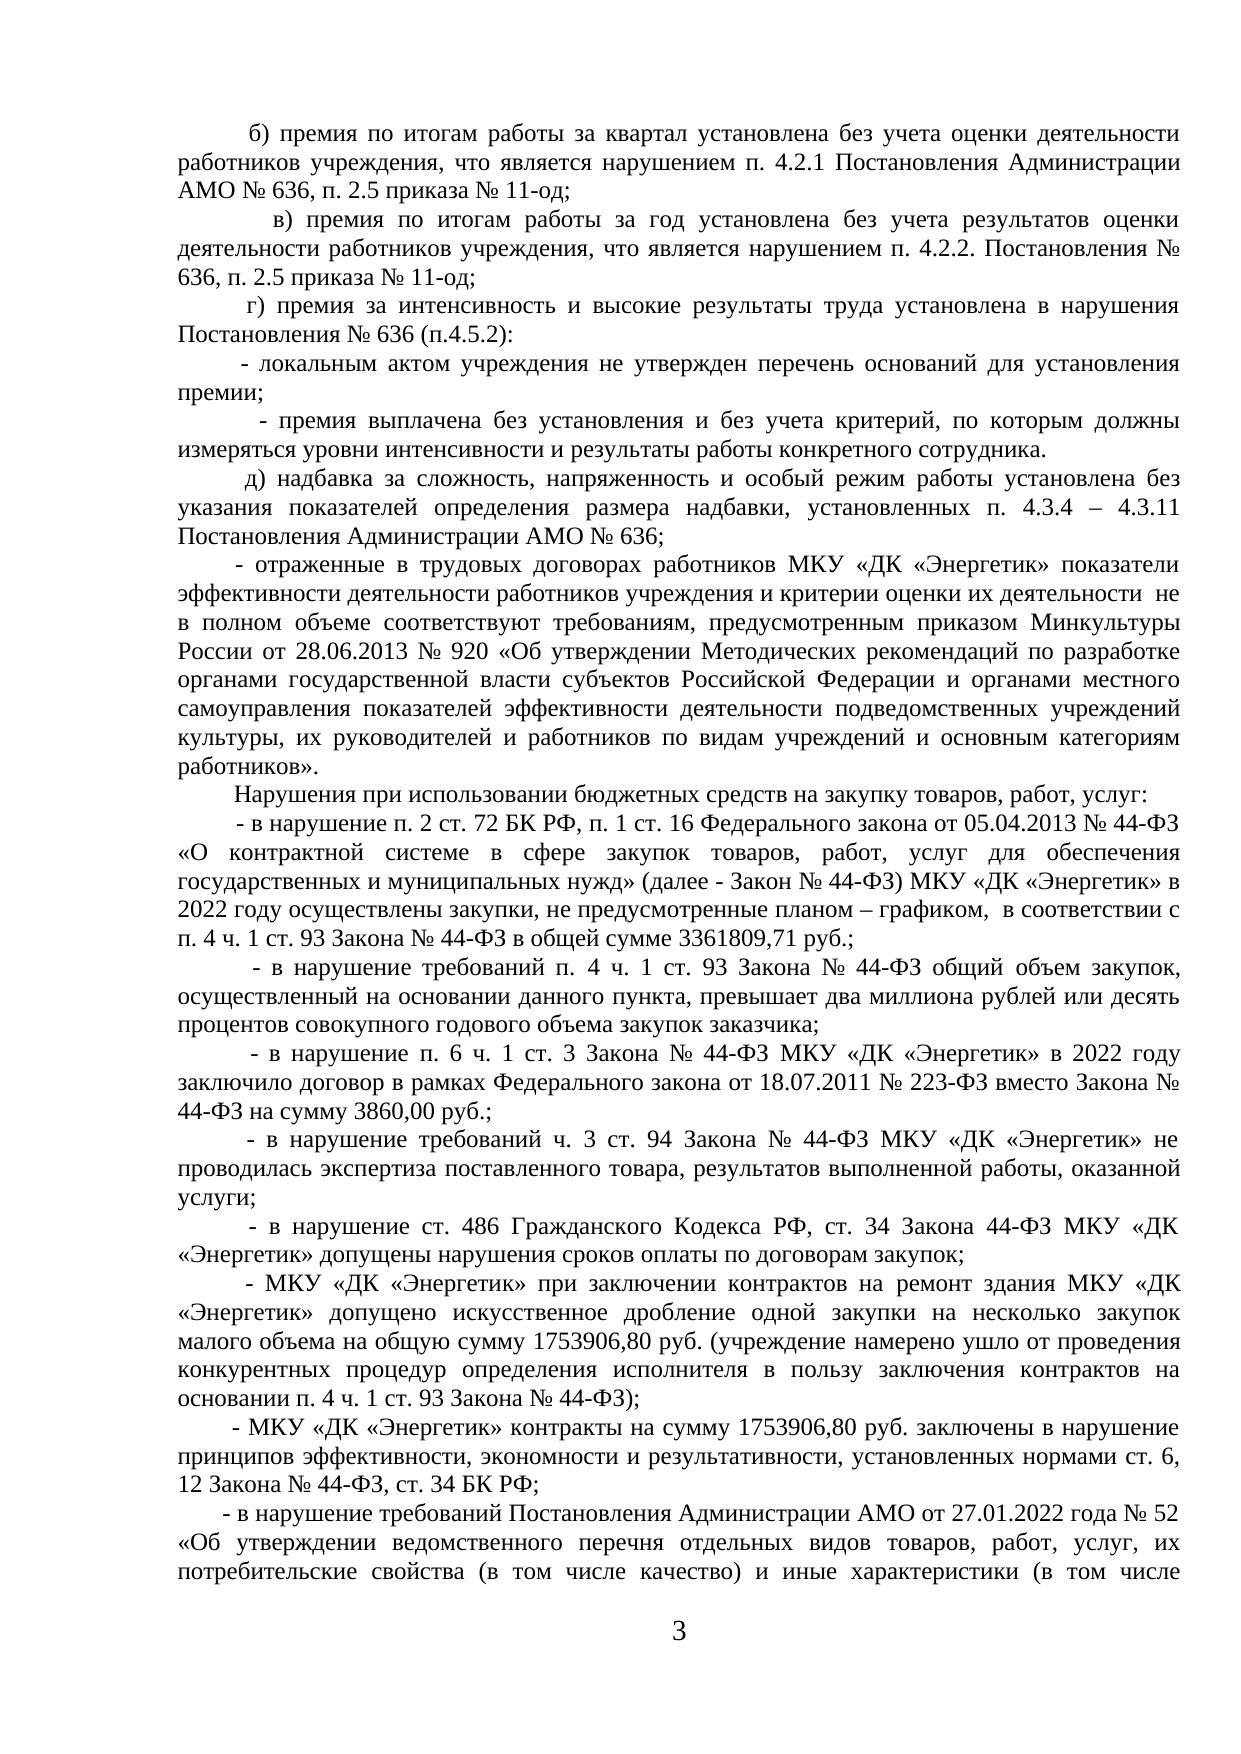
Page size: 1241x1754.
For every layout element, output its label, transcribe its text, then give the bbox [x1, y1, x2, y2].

text - премия выплачена без установления и без учета критерий, по которым должны измеряться уровни интенсивности и результаты работы конкретного сотрудника. [177, 406, 1181, 463]
text г) премия за интенсивность и высокие результаты труда установлена в нарушения Постановления № 636 (п.4.5.2): [177, 291, 1181, 348]
text - в нарушение п. 6 ч. 1 ст. 3 Закона № 44-ФЗ МКУ «ДК «Энергетик» в 2022 году заключило договор в рамках Федерального закона от 18.07.2011 № 223-ФЗ вместо Закона № 44-ФЗ на сумму 3860,00 руб.; [177, 1038, 1181, 1124]
text - в нарушение требований ч. 3 ст. 94 Закона № 44-ФЗ МКУ «ДК «Энергетик» не проводилась экспертиза поставленного товара, результатов выполненной работы, оказанной услуги; [177, 1124, 1181, 1211]
text - в нарушение ст. 486 Гражданского Кодекса РФ, ст. 34 Закона 44-ФЗ МКУ «ДК «Энергетик» допущены нарушения сроков оплаты по договорам закупок; [177, 1211, 1180, 1268]
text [177, 1498, 1181, 1584]
text в) премия по итогам работы за год установлена без учета результатов оценки деятельности работников учреждения, что является нарушением п. 4.2.2. Постановления № 636, п. 2.5 приказа № 11-од; [177, 204, 1181, 291]
text - отраженные в трудовых договорах работников МКУ «ДК «Энергетик» показатели эффективности деятельности работников учреждения и критерии оценки их деятельности не в полном объеме соответствуют требованиям, предусмотренным приказом Минкультуры России от 28.06.2013 № 920 «Об утверждении Методических рекомендаций по разработке органами государственной власти субъектов Российской Федерации и органами местного самоуправления показателей эффективности деятельности подведомственных учреждений культуры, их руководителей и работников по видам учреждений и основным категориям работников». [177, 549, 1181, 779]
text - в нарушение требований п. 4 ч. 1 ст. 93 Закона № 44-ФЗ общий объем закупок, осуществленный на основании данного пункта, превышает два миллиона рублей или десять процентов совокупного годового объема закупок заказчика; [177, 952, 1181, 1038]
text - МКУ «ДК «Энергетик» при заключении контрактов на ремонт здания МКУ «ДК «Энергетик» допущено искусственное дробление одной закупки на несколько закупок малого объема на общую сумму 1753906,80 руб. (учреждение намерено ушло от проведения конкурентных процедур определения исполнителя в пользу заключения контрактов на основании п. 4 ч. 1 ст. 93 Закона № 44-ФЗ); [177, 1268, 1181, 1412]
text - локальным актом учреждения не утвержден перечень оснований для установления премии; [177, 348, 1181, 406]
text - МКУ «ДК «Энергетик» контракты на сумму 1753906,80 руб. заключены в нарушение принципов эффективности, экономности и результативности, установленных нормами ст. 6, 12 Закона № 44-ФЗ, ст. 34 БК РФ; [177, 1412, 1181, 1498]
text Нарушения при использовании бюджетных средств на закупку товаров, работ, услуг: [177, 779, 1181, 808]
text д) надбавка за сложность, напряженность и особый режим работы установлена без указания показателей определения размера надбавки, установленных п. 4.3.4 – 4.3.11 Постановления Администрации АМО № 636; [177, 463, 1181, 549]
text б) премия по итогам работы за квартал установлена без учета оценки деятельности работников учреждения, что является нарушением п. 4.2.1 Постановления Администрации АМО № 636, п. 2.5 приказа № 11-од; [177, 118, 1181, 204]
text - в нарушение п. 2 ст. 72 БК РФ, п. 1 ст. 16 Федерального закона от 05.04.2013 № 44-ФЗ «О контрактной системе в сфере закупок товаров, работ, услуг для обеспечения государственных и муниципальных нужд» (далее - Закон № 44-ФЗ) МКУ «ДК «Энергетик» в 2022 году осуществлены закупки, не предусмотренные планом – графиком, в соответствии с п. 4 ч. 1 ст. 93 Закона № 44-ФЗ в общей сумме 3361809,71 руб.; [177, 808, 1181, 952]
